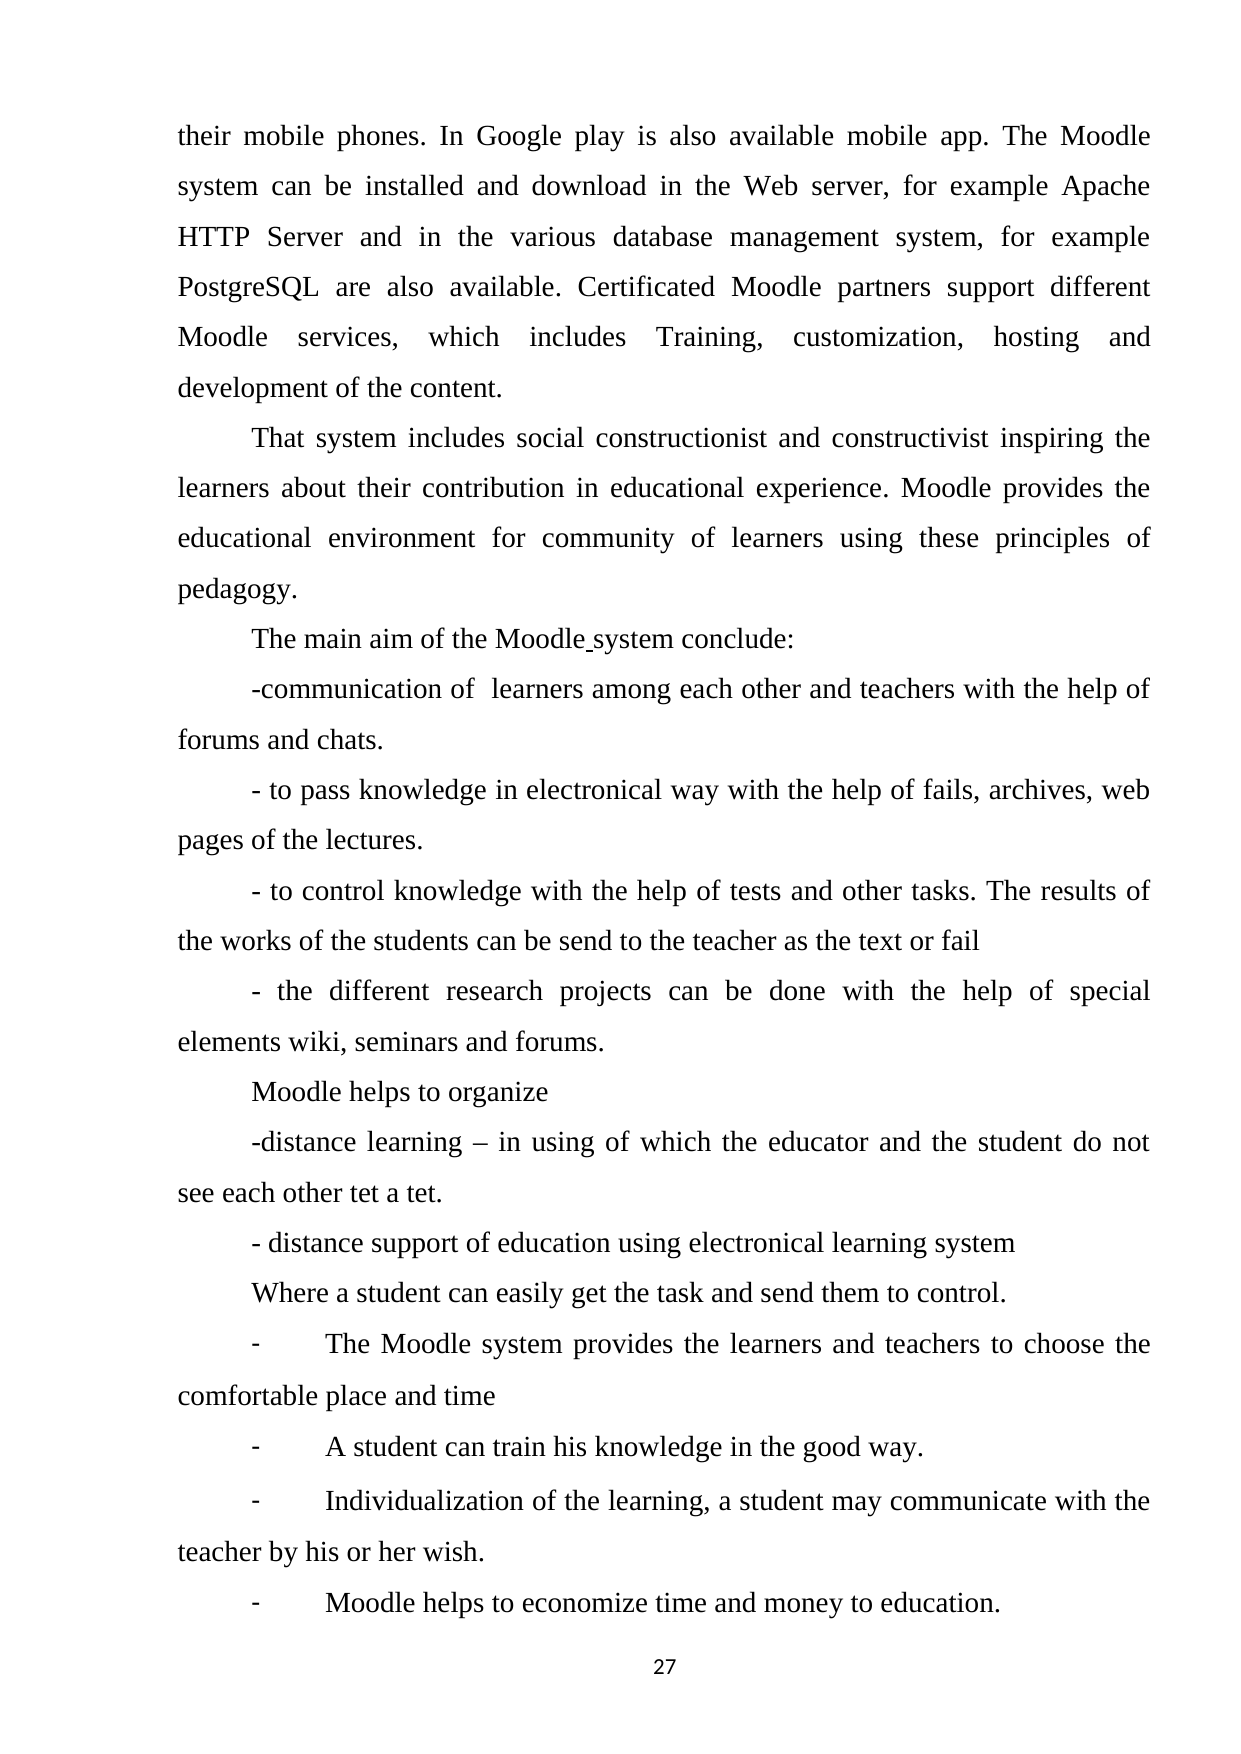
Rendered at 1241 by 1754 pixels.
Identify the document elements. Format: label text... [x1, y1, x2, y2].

list Moodle helps to economize time and money to education. [177, 1584, 1152, 1620]
list That system includes social constructionist and constructivist inspiring the learners about their contribution in educational experience. Moodle provides the educational environment for community of learners using these principles of pedagogy. [177, 420, 1152, 604]
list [177, 118, 1152, 403]
list The Moodle system provides the learners and teachers to choose the comfortable place and time [177, 1326, 1152, 1412]
list Moodle helps to organize [177, 1074, 1152, 1108]
list A student can train his knowledge in the good way. [177, 1428, 1152, 1464]
list - distance support of education using electronical learning system [177, 1225, 1152, 1258]
list - to pass knowledge in electronical way with the help of fails, archives, web pages of the lectures. [177, 772, 1152, 856]
list Where a student can easily get the task and send them to control. [177, 1275, 1152, 1309]
list -distance learning – in using of which the educator and the student do not see each other tet a tet. [177, 1124, 1152, 1208]
list -communication of learners among each other and teachers with the help of forums and chats. [177, 672, 1152, 755]
list The main aim of the Moodle system conclude: [177, 621, 1152, 655]
list Individualization of the learning, a student may communicate with the teacher by his or her wish. [177, 1482, 1152, 1568]
list - the different research projects can be done with the help of special elements wiki, seminars and forums. [177, 973, 1152, 1057]
list - to control knowledge with the help of tests and other tasks. The results of the works of the students can be send to the teacher as the text or fail [177, 873, 1152, 957]
